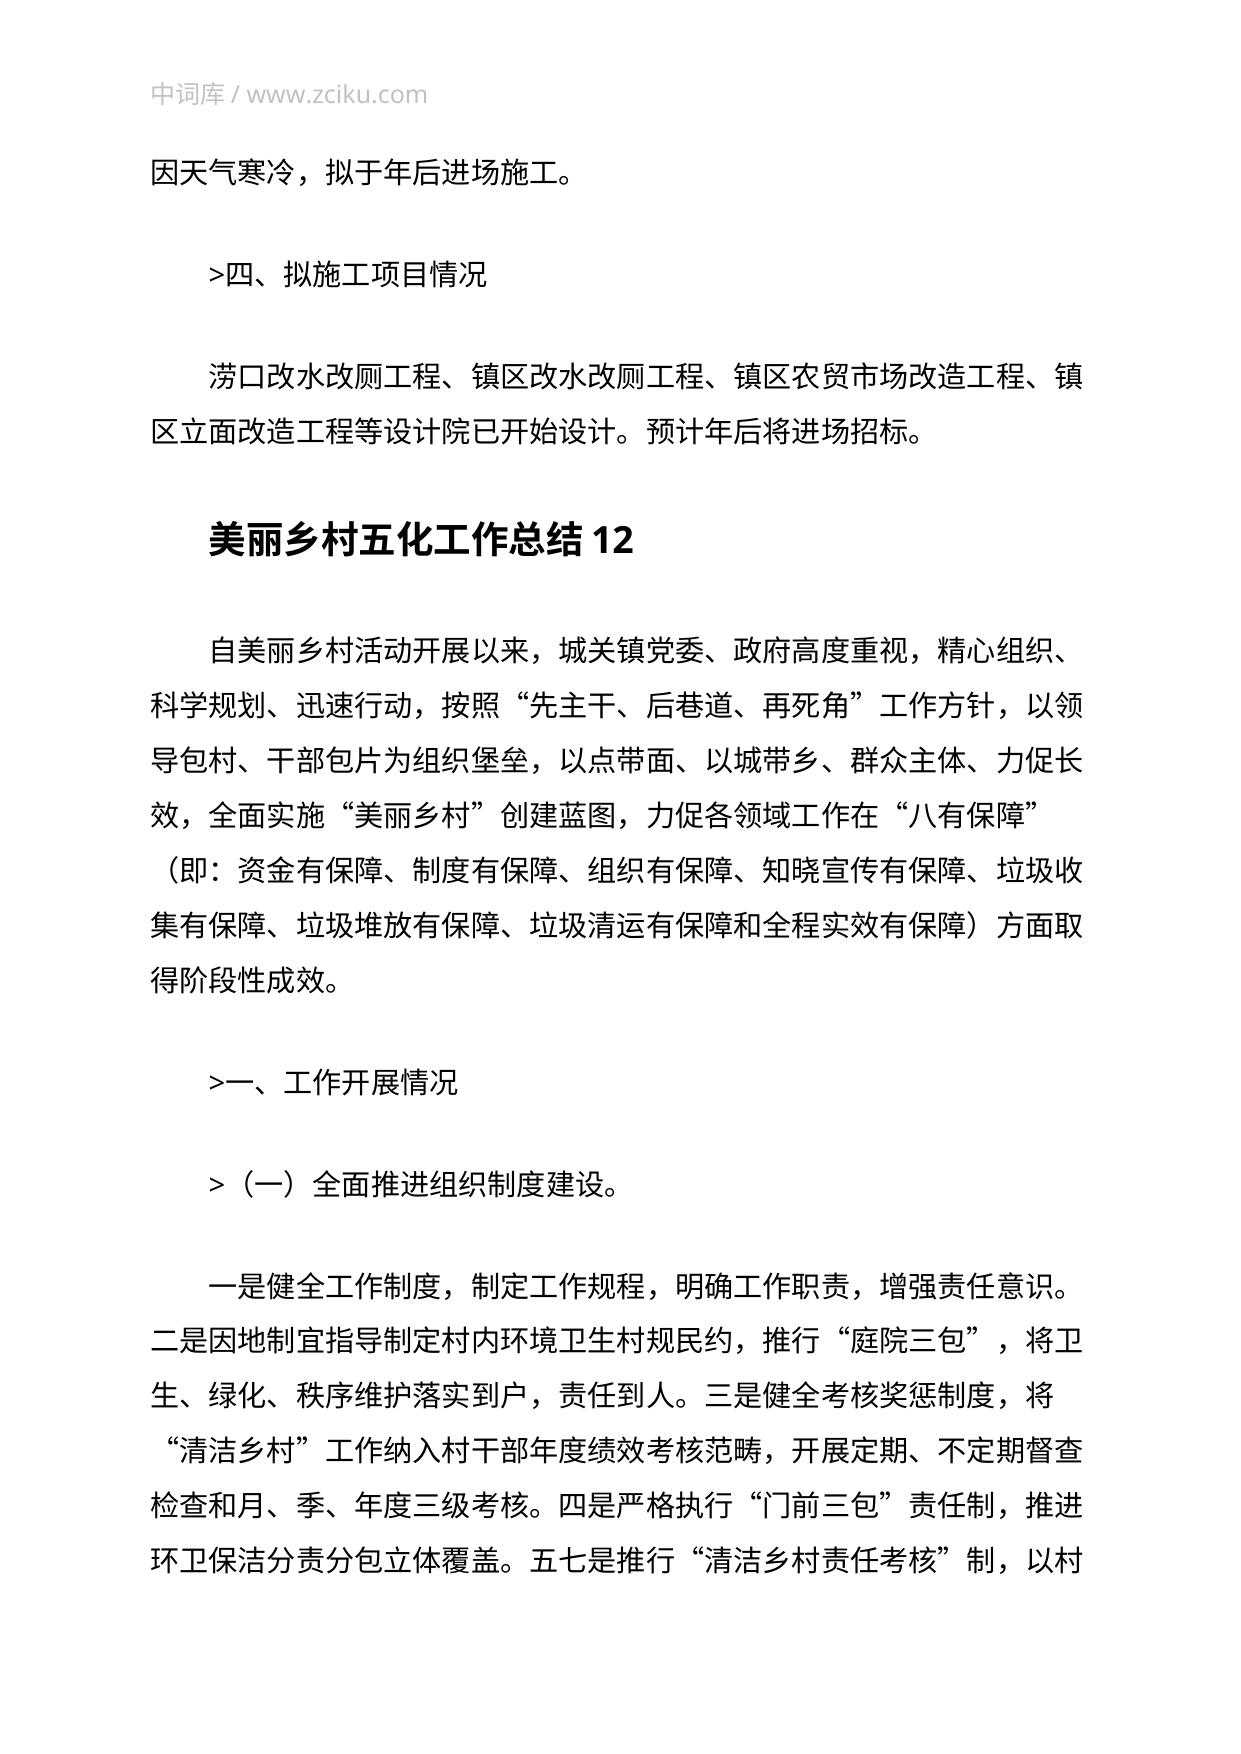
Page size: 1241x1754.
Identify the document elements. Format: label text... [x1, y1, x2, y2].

text 美丽乡村五化工作总结12 [150, 510, 1090, 565]
text 涝口改水改厕工程、镇区改水改厕工程、镇区农贸市场改造工程、镇区立面改造工程等设计院已开始设计。预计年后将进场招标。 [150, 354, 1090, 451]
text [150, 150, 1090, 192]
text >四、拟施工项目情况 [150, 252, 1090, 294]
text 自美丽乡村活动开展以来，城关镇党委、政府高度重视，精心组织、科学规划、迅速行动，按照“先主干、后巷道、再死角”工作方针，以领导包村、干部包片为组织堡垒，以点带面、以城带乡、群众主体、力促长效，全面实施“美丽乡村”创建蓝图，力促各领域工作在“八有保障”（即：资金有保障、制度有保障、组织有保障、知晓宣传有保障、垃圾收集有保障、垃圾堆放有保障、垃圾清运有保障和全程实效有保障）方面取得阶段性成效。 [150, 628, 1090, 1000]
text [150, 1263, 1090, 1580]
text >一、工作开展情况 [150, 1059, 1090, 1102]
text >（一）全面推进组织制度建设。 [150, 1161, 1090, 1203]
